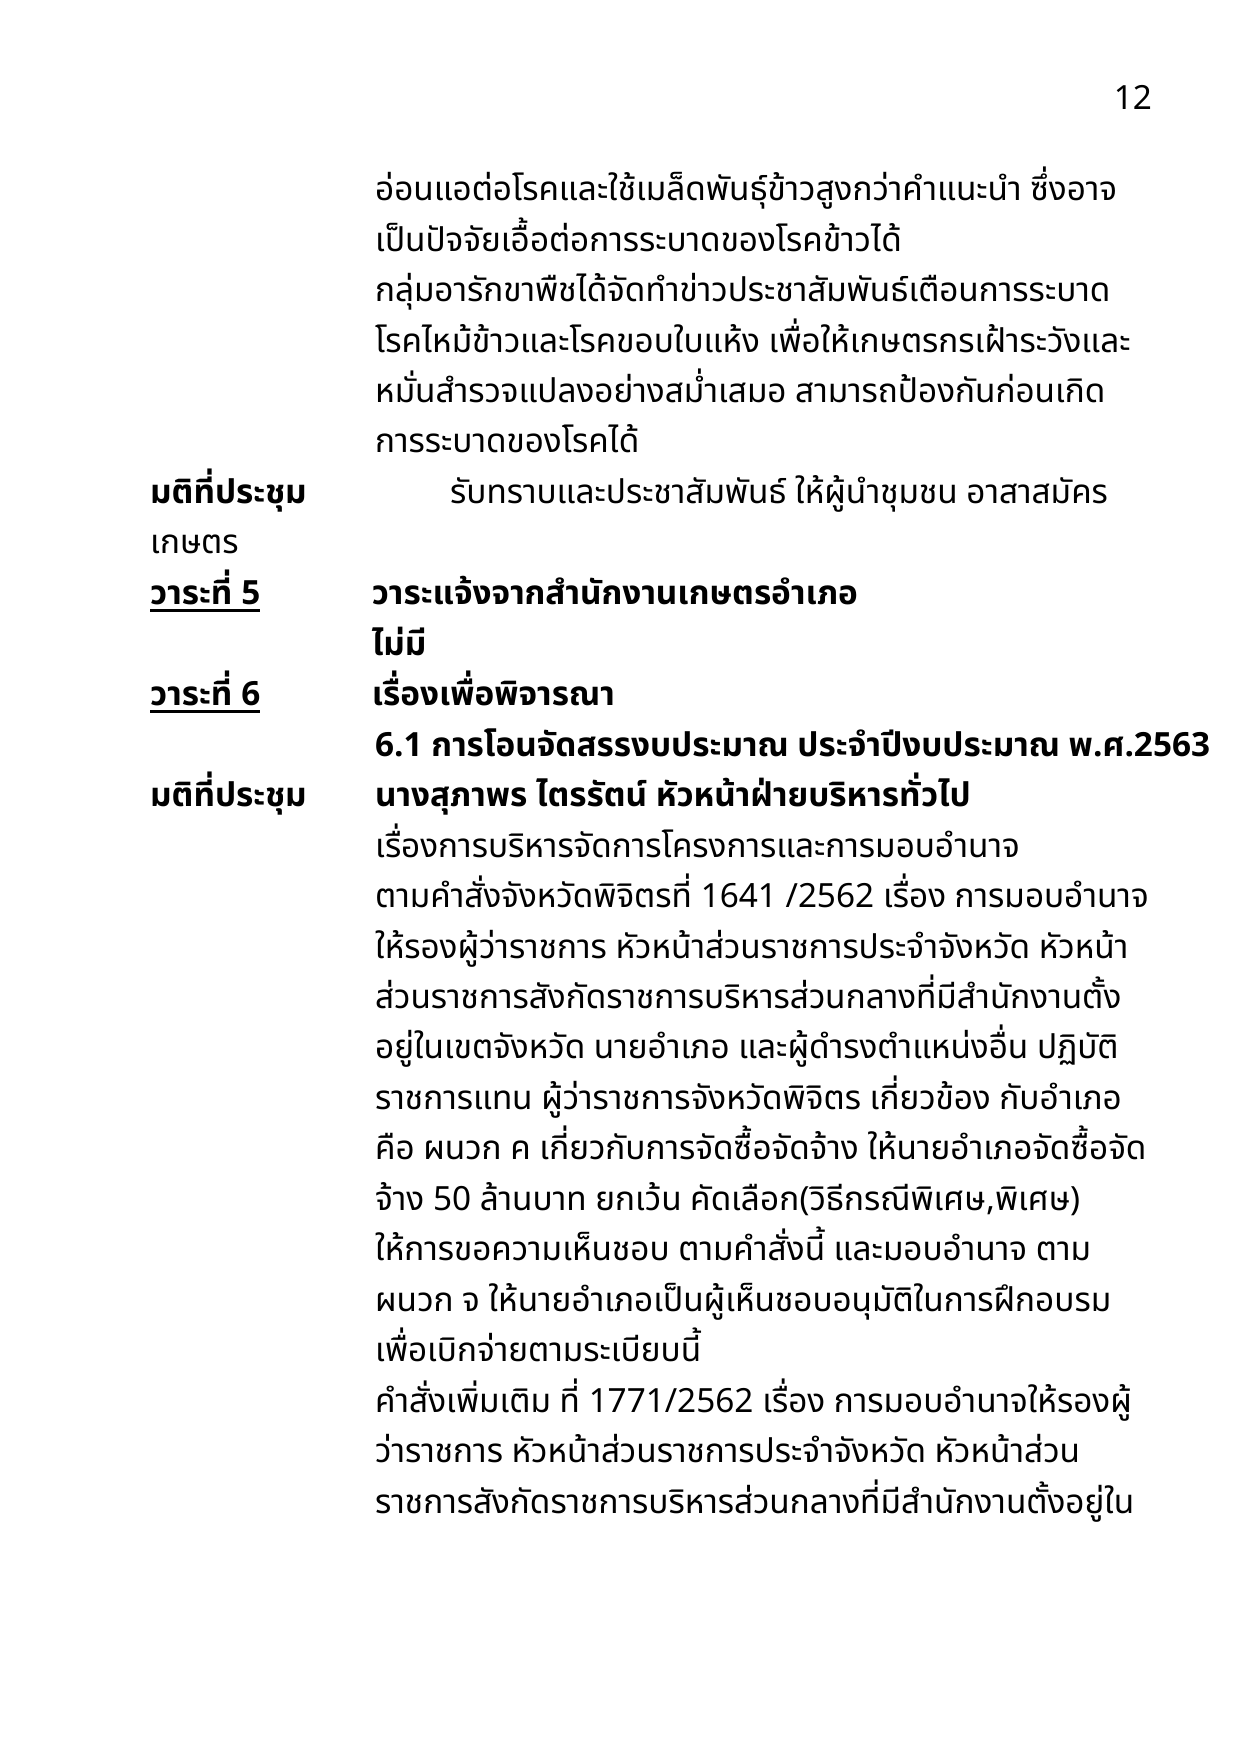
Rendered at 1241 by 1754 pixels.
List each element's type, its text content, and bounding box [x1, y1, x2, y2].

text กลุ่มอารักขาพืชได้จัดทำข่าวประชาสัมพันธ์เตือนการระบาดโรคไหม้ข้าวและโรคขอบใบแห้ง เพื่อให้เกษตรกรเฝ้าระวังและหมั่นสำรวจแปลงอย่างสม่ำเสมอ สามารถป้องกันก่อนเกิดการระบาดของโรคได้ [375, 266, 1152, 468]
text ตามคำสั่งจังหวัดพิจิตรที่ 1641 /2562 เรื่อง การมอบอำนาจให้รองผู้ว่าราชการ หัวหน้าส่วนราชการประจำจังหวัด หัวหน้าส่วนราชการสังกัดราชการบริหารส่วนกลางที่มีสำนักงานตั้งอยู่ในเขตจังหวัด นายอำเภอ และผู้ดำรงตำแหน่งอื่น ปฏิบัติราชการแทน ผู้ว่าราชการจังหวัดพิจิตร เกี่ยวข้อง กับอำเภอคือ ผนวก ค เกี่ยวกับการจัดซื้อจัดจ้าง ให้นายอำเภอจัดซื้อจัดจ้าง 50 ล้านบาท ยกเว้น คัดเลือก(วิธีกรณีพิเศษ,พิเศษ) ให้การขอความเห็นชอบ ตามคำสั่งนี้ และมอบอำนาจ ตามผนวก จ ให้นายอำเภอเป็นผู้เห็นชอบอนุมัติในการฝึกอบรม เพื่อเบิกจ่ายตามระเบียบนี้ [150, 872, 1152, 1377]
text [375, 165, 1152, 266]
text มติที่ประชุม รับทราบและประชาสัมพันธ์ ให้ผู้นำชุมชน อาสาสมัครเกษตร [150, 468, 1152, 569]
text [150, 1377, 1152, 1528]
text วาระที่ 5 วาระแจ้งจากสำนักงานเกษตรอำเภอ ไม่มี วาระที่ 6 เรื่องเพื่อพิจารณา [150, 569, 1152, 721]
text มติที่ประชุม นางสุภาพร ไตรรัตน์ หัวหน้าฝ่ายบริหารทั่วไป [150, 771, 1152, 822]
text 6.1 การโอนจัดสรรงบประมาณ ประจำปีงบประมาณ พ.ศ.2563 [150, 721, 1210, 771]
text เรื่องการบริหารจัดการโครงการและการมอบอำนาจ [150, 822, 1152, 872]
